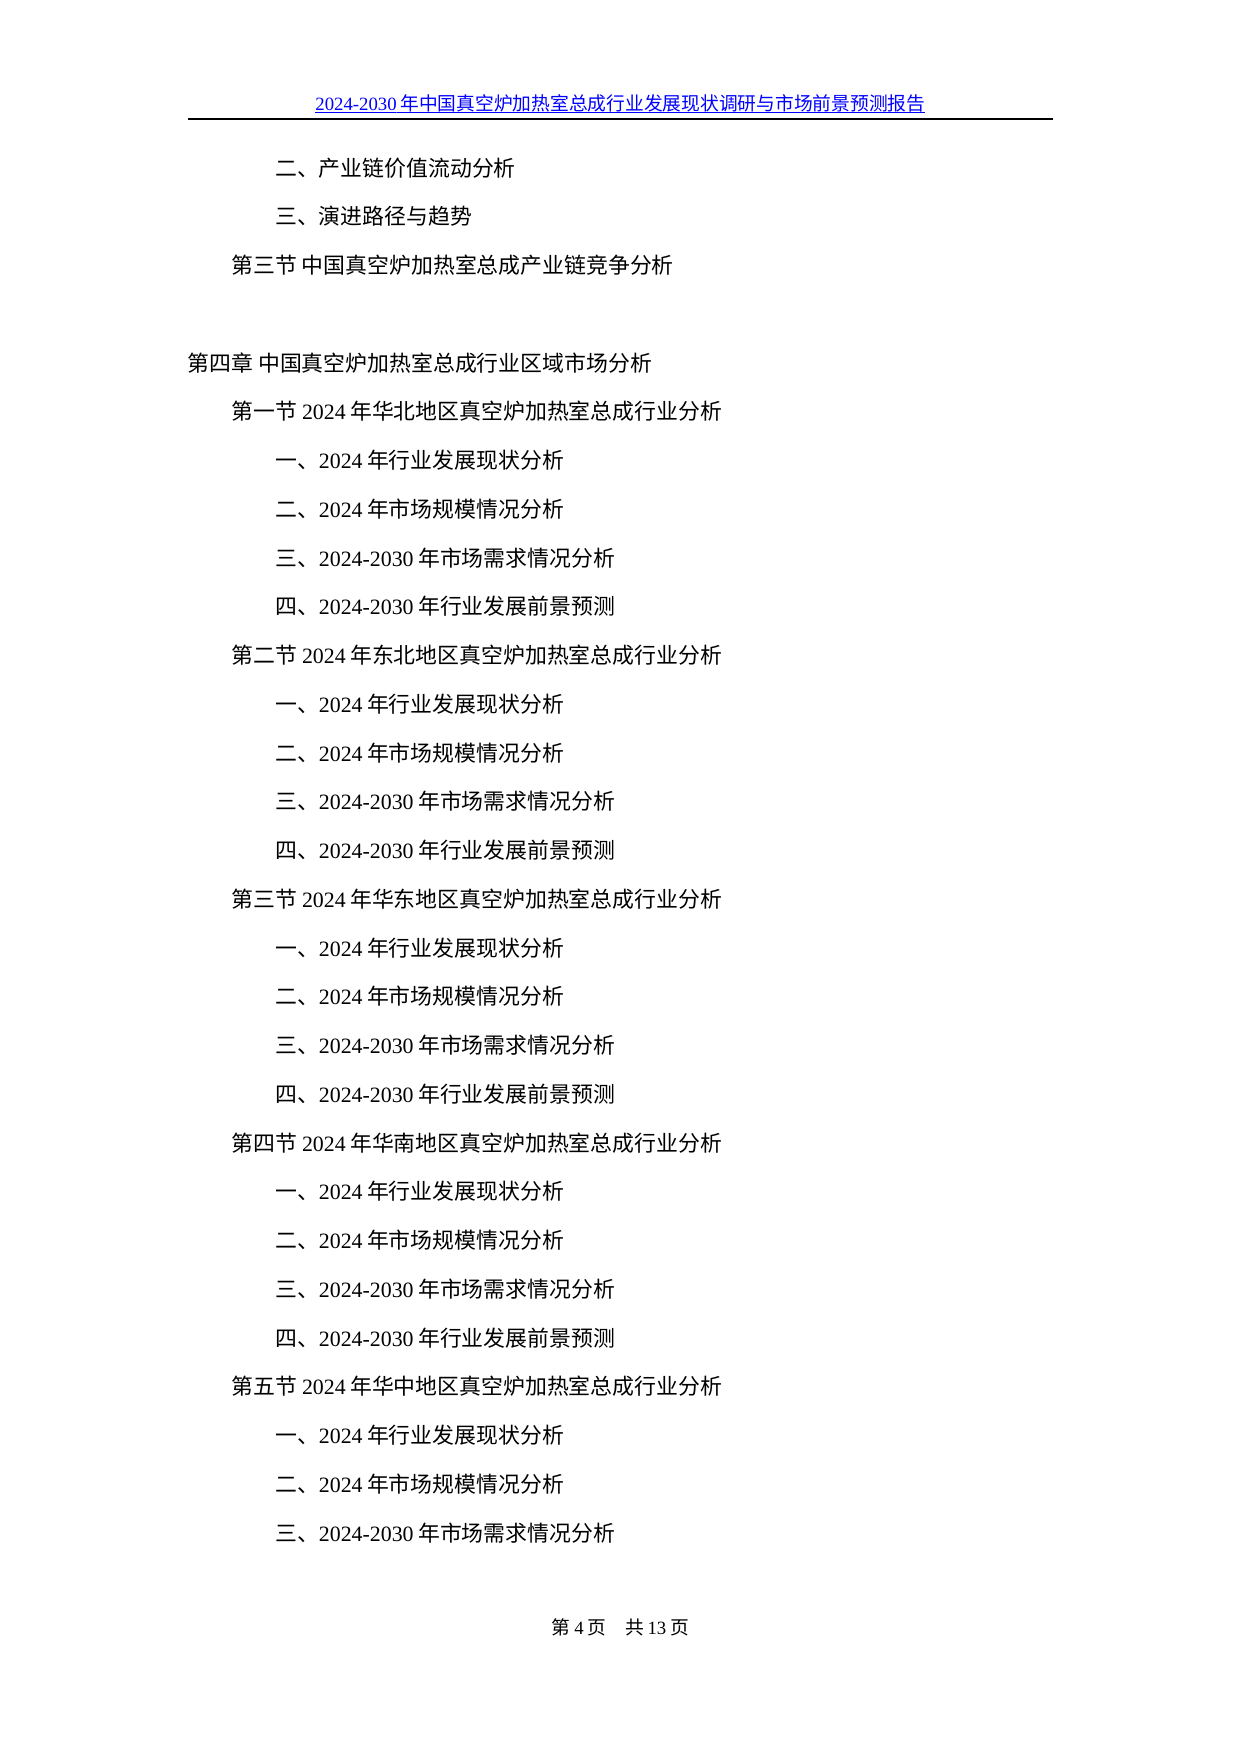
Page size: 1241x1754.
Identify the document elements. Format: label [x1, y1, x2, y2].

text [187, 150, 1053, 1548]
